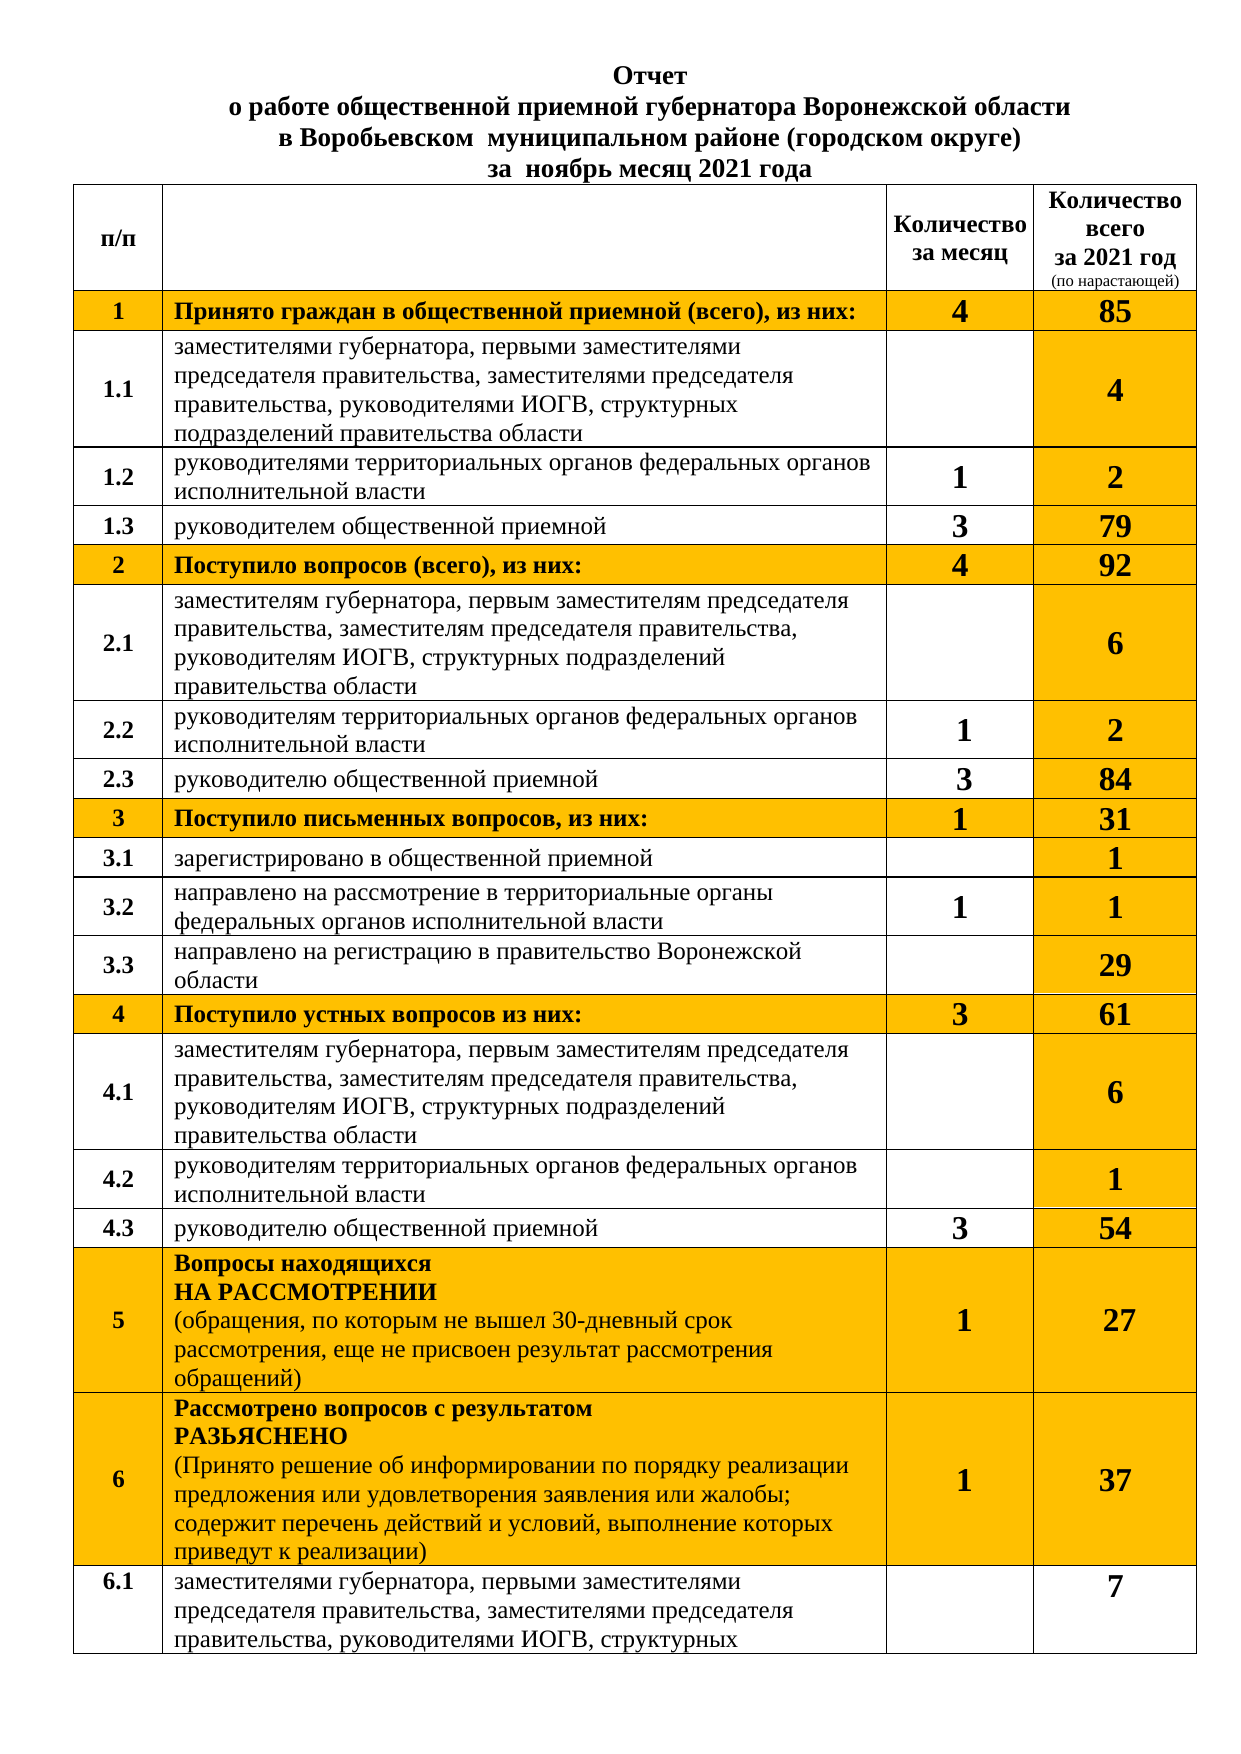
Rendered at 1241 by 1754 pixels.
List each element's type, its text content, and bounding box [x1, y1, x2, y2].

table_cell 37 [1034, 1393, 1196, 1565]
table_cell Принято граждан в общественной приемной (всего), из них: [163, 291, 886, 330]
table_cell 92 [1034, 545, 1196, 584]
table_cell зарегистрировано в общественной приемной [163, 838, 886, 876]
table_cell 1 [887, 799, 1033, 837]
table_cell 31 [1034, 799, 1196, 837]
table_cell 1 [887, 1393, 1033, 1565]
text за ноябрь месяц 2021 года [103, 152, 1196, 184]
table_header Количество за месяц [887, 185, 1033, 290]
table_cell [887, 1034, 1033, 1149]
table_cell 3 [887, 1209, 1033, 1247]
table_cell 2.2 [74, 701, 162, 758]
table_cell 2.1 [74, 585, 162, 700]
table_cell 4.3 [74, 1209, 162, 1247]
table_cell 5 [74, 1248, 162, 1392]
table_cell 7 [1034, 1566, 1196, 1652]
text в Воробьевском муниципальном районе (городском округе) [103, 121, 1196, 152]
table_cell 2 [74, 545, 162, 584]
table_cell 54 [1034, 1209, 1196, 1247]
table_cell 85 [1034, 291, 1196, 330]
table_cell 1 [1034, 878, 1196, 935]
table_cell руководителю общественной приемной [163, 1209, 886, 1247]
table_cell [163, 1566, 886, 1652]
table_cell заместителям губернатора, первым заместителям председателя правительства, заместителям председателя правительства, руководителям ИОГВ, структурных подразделений правительства области [163, 1034, 886, 1149]
table_cell 4 [74, 995, 162, 1033]
table_cell 61 [1034, 995, 1196, 1033]
table_cell 1 [887, 878, 1033, 935]
table_cell руководителям территориальных органов федеральных органов исполнительной власти [163, 701, 886, 758]
table_header п/п [74, 185, 162, 290]
table_cell 1.3 [74, 506, 162, 544]
table_cell 2.3 [74, 759, 162, 798]
table_cell 6 [1034, 1034, 1196, 1149]
table_cell 79 [1034, 506, 1196, 544]
table_cell Поступило устных вопросов из них: [163, 995, 886, 1033]
table_cell направлено на регистрацию в правительство Воронежской области [163, 936, 886, 993]
table_cell 3 [887, 759, 1033, 798]
table_cell [887, 1566, 1033, 1652]
table_cell 2 [1034, 701, 1196, 758]
table_cell 3 [74, 799, 162, 837]
table_cell 4 [1034, 331, 1196, 446]
table_cell 4.2 [74, 1150, 162, 1207]
table_cell 1 [1034, 838, 1196, 876]
table_cell 1 [887, 1248, 1033, 1392]
table_cell 2 [1034, 448, 1196, 505]
table_cell руководителем общественной приемной [163, 506, 886, 544]
table_cell [887, 838, 1033, 876]
table_cell 27 [1034, 1248, 1196, 1392]
table_cell Рассмотрено вопросов с результатом РАЗЬЯСНЕНО (Принято решение об информировании по порядку реализации предложения или удовлетворения заявления или жалобы; содержит перечень действий и условий, выполнение которых приведут к реализации) [163, 1393, 886, 1565]
table_cell [887, 585, 1033, 700]
table_cell 1 [887, 701, 1033, 758]
table_cell 29 [1034, 936, 1196, 993]
table_cell 84 [1034, 759, 1196, 798]
table_cell 6 [74, 1393, 162, 1565]
table_cell Поступило письменных вопросов, из них: [163, 799, 886, 837]
table_cell направлено на рассмотрение в территориальные органы федеральных органов исполнительной власти [163, 878, 886, 935]
table_cell 3.2 [74, 878, 162, 935]
table_cell 3 [887, 995, 1033, 1033]
table_cell 4 [887, 291, 1033, 330]
table_cell 1.2 [74, 448, 162, 505]
table_cell 3 [887, 506, 1033, 544]
text о работе общественной приемной губернатора Воронежской области [103, 90, 1196, 121]
table_cell Вопросы находящихся НА РАССМОТРЕНИИ (обращения, по которым не вышел 30-дневный срок рассмотрения, еще не присвоен результат рассмотрения обращений) [163, 1248, 886, 1392]
table_cell 1.1 [74, 331, 162, 446]
table_cell 6 [1034, 585, 1196, 700]
table_cell руководителями территориальных органов федеральных органов исполнительной власти [163, 448, 886, 505]
table_cell 3.1 [74, 838, 162, 876]
table_cell [887, 936, 1033, 993]
table_cell 1 [74, 291, 162, 330]
table_cell [887, 331, 1033, 446]
table_cell Поступило вопросов (всего), из них: [163, 545, 886, 584]
table_cell руководителю общественной приемной [163, 759, 886, 798]
table_cell 6.1 [74, 1566, 162, 1652]
table_cell [887, 1150, 1033, 1207]
table_cell 3.3 [74, 936, 162, 993]
table_cell заместителям губернатора, первым заместителям председателя правительства, заместителям председателя правительства, руководителям ИОГВ, структурных подразделений правительства области [163, 585, 886, 700]
table_header Количество всего за 2021 год (по нарастающей) [1034, 185, 1196, 290]
table_cell 4.1 [74, 1034, 162, 1149]
table_header [163, 185, 886, 290]
text Отчет [103, 59, 1196, 90]
table_cell руководителям территориальных органов федеральных органов исполнительной власти [163, 1150, 886, 1207]
table_cell 1 [1034, 1150, 1196, 1207]
table_cell 4 [887, 545, 1033, 584]
table_cell 1 [887, 448, 1033, 505]
